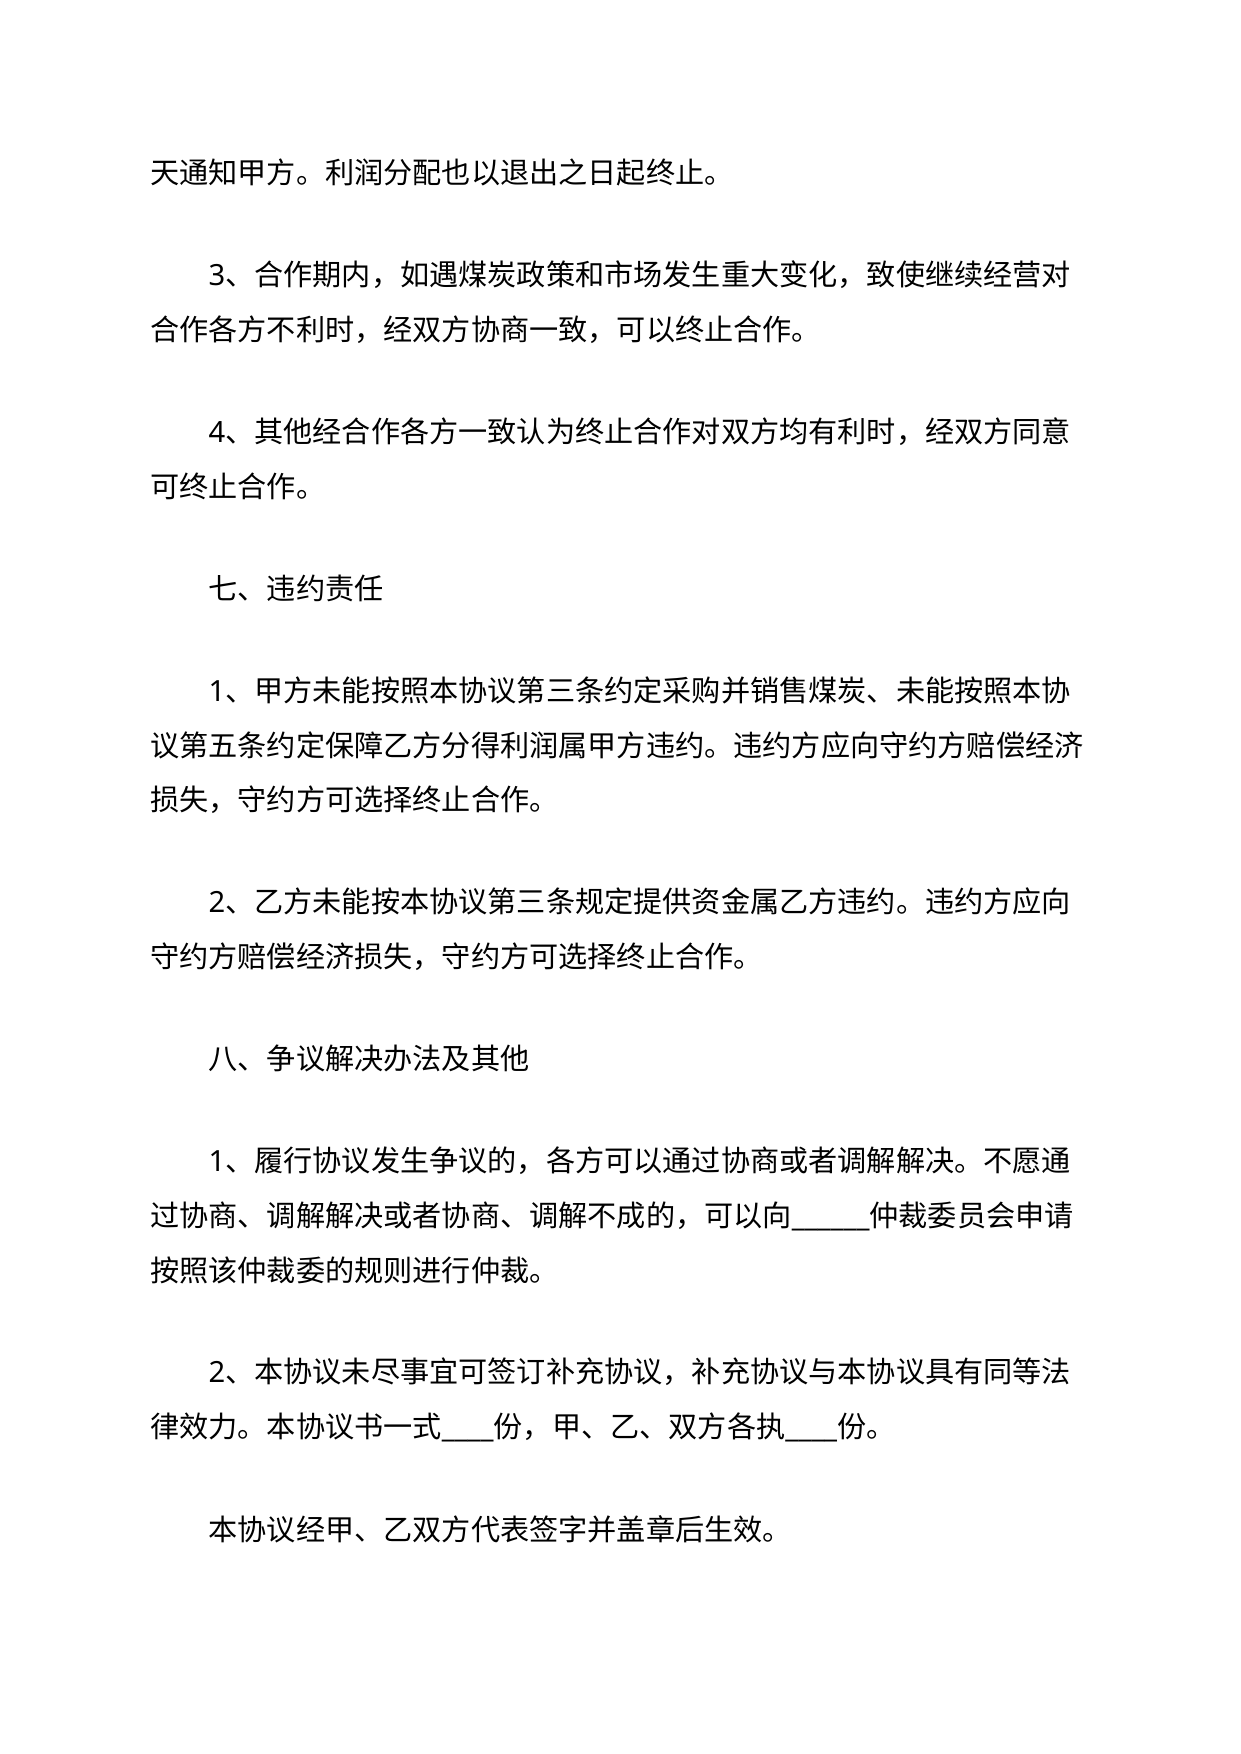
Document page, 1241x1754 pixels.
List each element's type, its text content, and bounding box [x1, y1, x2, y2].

text 2、乙方未能按本协议第三条规定提供资金属乙方违约。违约方应向守约方赔偿经济损失，守约方可选择终止合作。 [150, 879, 1090, 976]
text 2、本协议未尽事宜可签订补充协议，补充协议与本协议具有同等法律效力。本协议书一式____份，甲、乙、双方各执____份。 [150, 1349, 1090, 1446]
text 八、争议解决办法及其他 [150, 1036, 1090, 1078]
text 4、其他经合作各方一致认为终止合作对双方均有利时，经双方同意可终止合作。 [150, 408, 1090, 506]
text 本协议经甲、乙双方代表签字并盖章后生效。 [150, 1506, 1090, 1548]
text 1、履行协议发生争议的，各方可以通过协商或者调解解决。不愿通过协商、调解解决或者协商、调解不成的，可以向______仲裁委员会申请按照该仲裁委的规则进行仲裁。 [150, 1137, 1090, 1289]
text 七、违约责任 [150, 565, 1090, 608]
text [150, 150, 1090, 192]
text 3、合作期内，如遇煤炭政策和市场发生重大变化，致使继续经营对合作各方不利时，经双方协商一致，可以终止合作。 [150, 252, 1090, 349]
text 1、甲方未能按照本协议第三条约定采购并销售煤炭、未能按照本协议第五条约定保障乙方分得利润属甲方违约。违约方应向守约方赔偿经济损失，守约方可选择终止合作。 [150, 667, 1090, 819]
